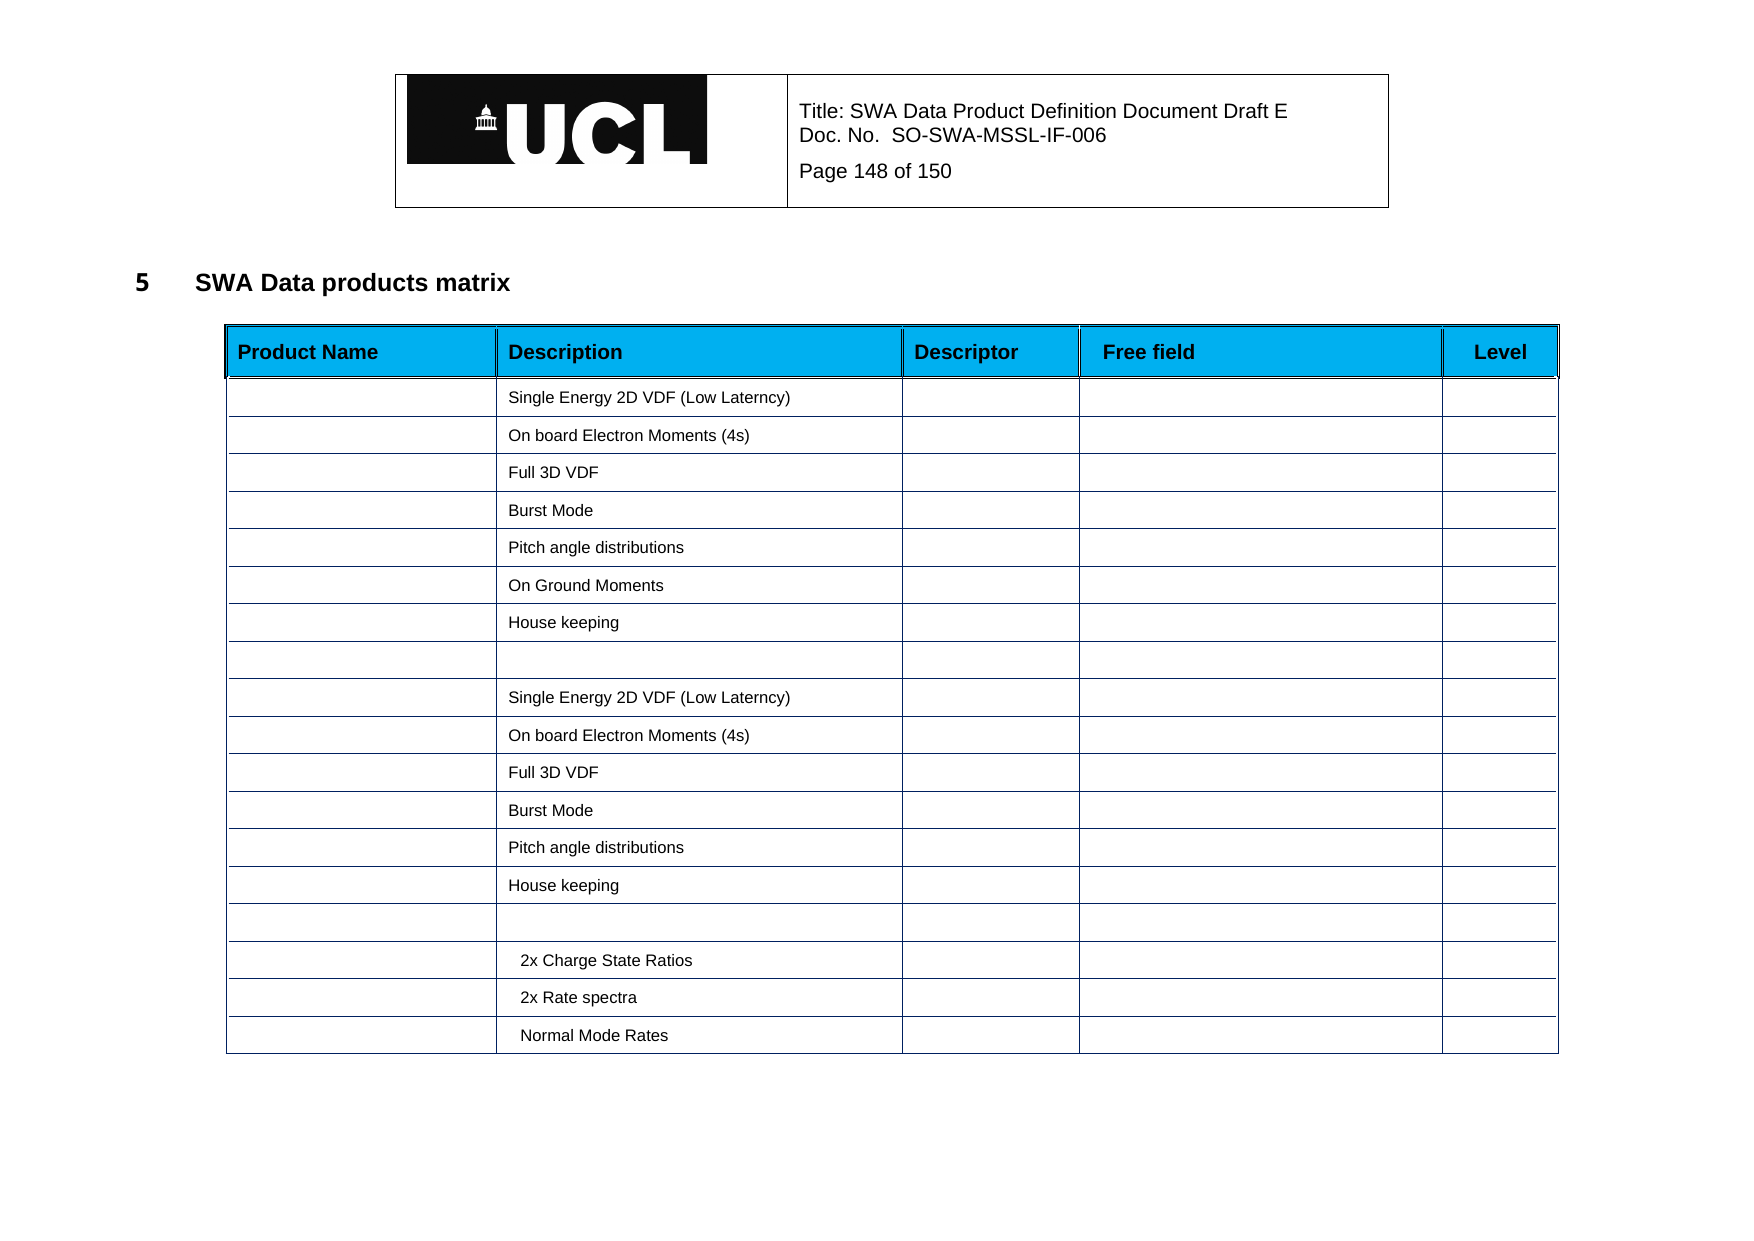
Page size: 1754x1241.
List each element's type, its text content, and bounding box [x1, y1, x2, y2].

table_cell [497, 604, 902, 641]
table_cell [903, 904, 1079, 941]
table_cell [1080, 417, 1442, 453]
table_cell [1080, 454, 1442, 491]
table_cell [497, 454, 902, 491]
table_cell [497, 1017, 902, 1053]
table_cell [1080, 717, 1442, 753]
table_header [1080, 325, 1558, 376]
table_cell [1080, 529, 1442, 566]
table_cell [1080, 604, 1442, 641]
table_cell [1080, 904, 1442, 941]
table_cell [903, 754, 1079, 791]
subtitle SWA Data products matrix [135, 265, 1649, 299]
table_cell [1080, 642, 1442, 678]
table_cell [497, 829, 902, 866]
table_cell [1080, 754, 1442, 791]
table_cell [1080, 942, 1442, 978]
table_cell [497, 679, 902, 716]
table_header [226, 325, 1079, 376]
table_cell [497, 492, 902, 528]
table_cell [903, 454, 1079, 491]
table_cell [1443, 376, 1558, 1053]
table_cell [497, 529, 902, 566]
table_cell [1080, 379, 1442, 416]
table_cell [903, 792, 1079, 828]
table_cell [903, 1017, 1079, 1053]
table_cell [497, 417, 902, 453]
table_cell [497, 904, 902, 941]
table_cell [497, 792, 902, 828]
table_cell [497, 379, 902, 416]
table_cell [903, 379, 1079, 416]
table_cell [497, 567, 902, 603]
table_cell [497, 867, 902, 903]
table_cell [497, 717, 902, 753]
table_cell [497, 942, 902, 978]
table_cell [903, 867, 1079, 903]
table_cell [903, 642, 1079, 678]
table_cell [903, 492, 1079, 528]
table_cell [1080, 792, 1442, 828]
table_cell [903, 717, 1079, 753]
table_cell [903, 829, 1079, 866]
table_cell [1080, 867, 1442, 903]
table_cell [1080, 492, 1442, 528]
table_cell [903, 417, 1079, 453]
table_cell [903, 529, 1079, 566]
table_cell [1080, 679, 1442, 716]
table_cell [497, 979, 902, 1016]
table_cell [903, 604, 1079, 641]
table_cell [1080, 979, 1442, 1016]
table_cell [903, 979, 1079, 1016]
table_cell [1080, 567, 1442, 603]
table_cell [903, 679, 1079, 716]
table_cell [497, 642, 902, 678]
picture [407, 75, 708, 164]
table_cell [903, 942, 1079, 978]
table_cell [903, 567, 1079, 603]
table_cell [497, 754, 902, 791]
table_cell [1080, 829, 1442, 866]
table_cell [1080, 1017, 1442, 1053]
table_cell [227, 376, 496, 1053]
